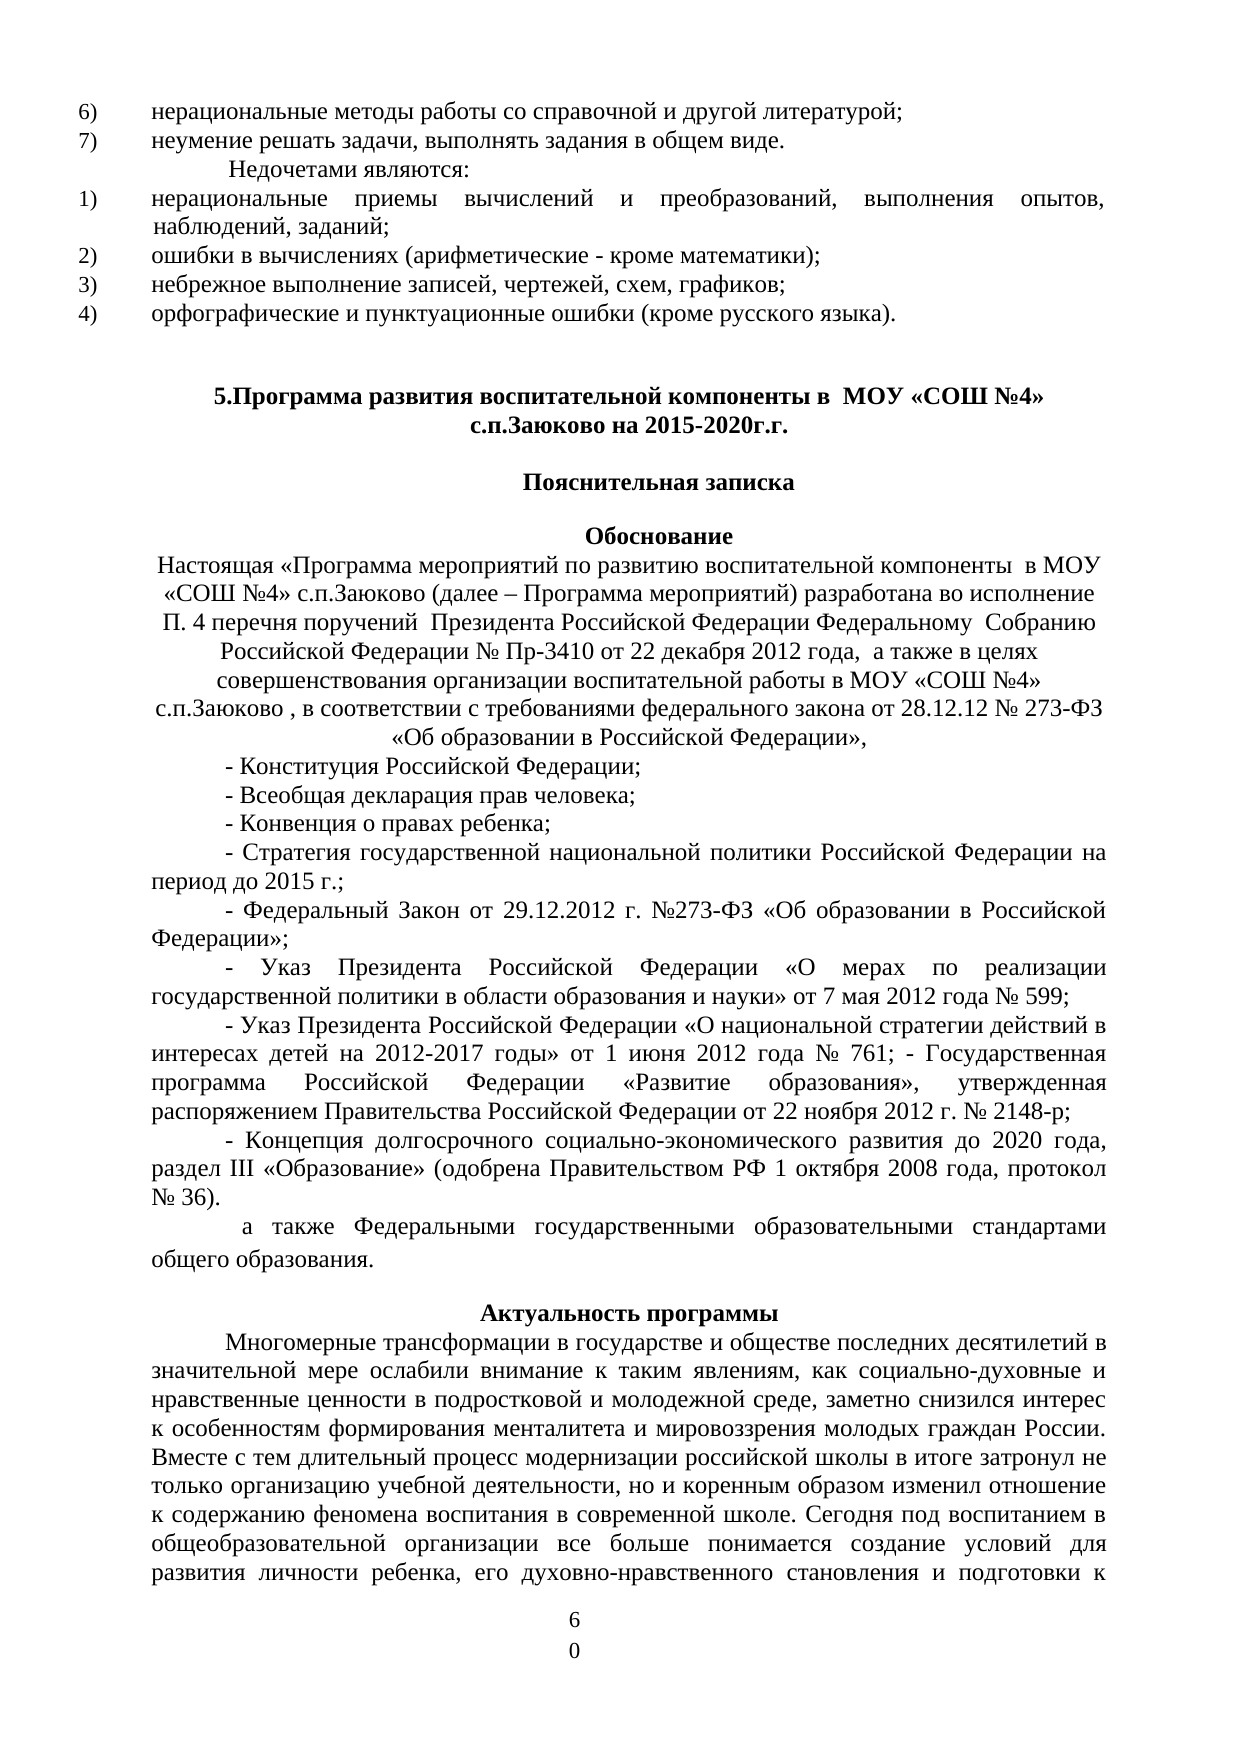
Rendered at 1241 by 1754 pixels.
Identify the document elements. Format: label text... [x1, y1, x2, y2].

list неумение решать задачи, выполнять задания в общем виде. [78, 125, 1107, 154]
list ошибки в вычислениях (арифметические - кроме математики); [78, 240, 1107, 269]
text а также Федеральными государственными образовательными стандартами общего образования. [151, 1211, 1107, 1273]
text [151, 1327, 1107, 1585]
list Обоснование [210, 521, 1107, 550]
text - Стратегия государственной национальной политики Российской Федерации на период до .; [151, 837, 1107, 895]
text - Конвенция о правах ребенка; [151, 808, 1107, 837]
text - Конституция Российской Федерации; [151, 751, 1107, 780]
list небрежное выполнение записей, чертежей, схем, графиков; [78, 269, 1107, 298]
text Пояснительная записка [151, 467, 1107, 496]
list нерациональные приемы вычислений и преобразований, выполнения опытов, наблюдений, заданий; [78, 183, 1105, 240]
list орфографические и пунктуационные ошибки (кроме русского языка). [78, 298, 1107, 326]
text - Указ Президента Российской Федерации «О национальной стратегии действий в интересах детей на 2012-2017 годы» от 1 июня 2012 года № 761; - Государственная программа Российской Федерации «Развитие образования», утвержденная распоряжением Правительства Российской Федерации от 22 ноября . № 2148-р; [151, 1010, 1107, 1125]
text 5.Программа развития воспитательной компоненты в МОУ «СОШ №4» с.п.Заюково на 2015-2020г.г. [151, 381, 1107, 438]
text Недочетами являются: [228, 154, 1107, 183]
text - Указ Президента Российской Федерации «О мерах по реализации государственной политики в области образования и науки» от 7 мая 2012 года № 599; [151, 952, 1107, 1010]
list нерациональные методы работы со справочной и другой литературой; [78, 96, 1107, 125]
text Актуальность программы [151, 1298, 1107, 1327]
text - Всеобщая декларация прав человека; [151, 780, 1107, 808]
text - Федеральный Закон от 29.12.2012 г. №273-ФЗ «Об образовании в Российской Федерации»; [151, 895, 1107, 952]
text - Концепция долгосрочного социально-экономического развития до 2020 года, раздел III «Образование» (одобрена Правительством РФ 1 октября 2008 года, протокол № 36). [151, 1125, 1107, 1211]
text Настоящая «Программа мероприятий по развитию воспитательной компоненты в МОУ «СОШ №4» с.п.Заюково (далее – Программа мероприятий) разработана во исполнение П. 4 перечня поручений Президента Российской Федерации Федеральному Собранию Российской Федерации № Пр-3410 от 22 декабря 2012 года, а также в целях совершенствования организации воспитательной работы в МОУ «СОШ №4» с.п.Заюково , в соответствии с требованиями федерального закона от 28.12.12 № 273-ФЗ «Об образовании в Российской Федерации», [151, 550, 1107, 751]
